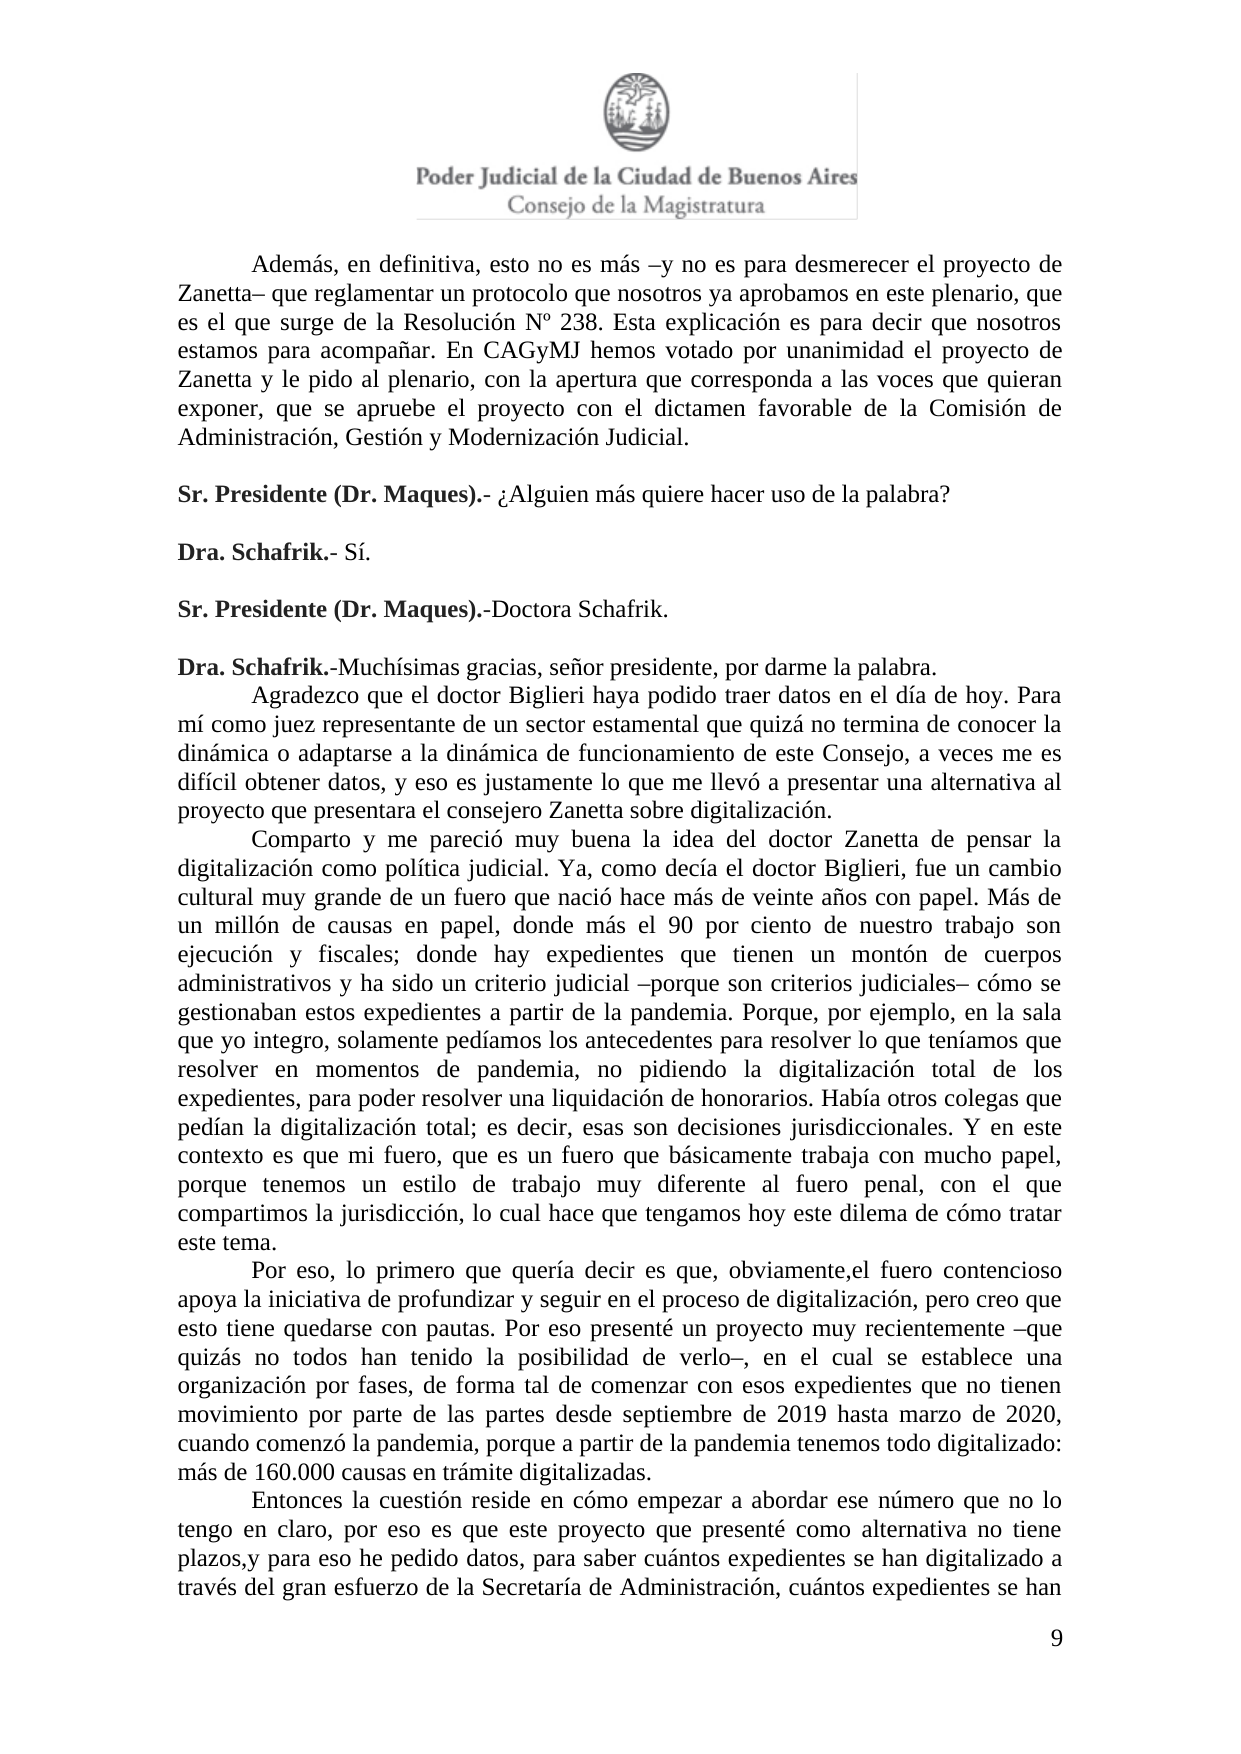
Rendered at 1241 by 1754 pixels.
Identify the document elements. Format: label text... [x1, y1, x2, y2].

text Agradezco que el doctor Biglieri haya podido traer datos en el día de hoy. Para mí como juez representante de un sector estamental que quizá no termina de conocer la dinámica o adaptarse a la dinámica de funcionamiento de este Consejo, a veces me es difícil obtener datos, y eso es justamente lo que me llevó a presentar una alternativa al proyecto que presentara el consejero Zanetta sobre digitalización. [177, 681, 1063, 824]
text Dra. Schafrik.- Sí. [338, 537, 1063, 566]
text Sr. Presidente (Dr. Maques).-Doctora Schafrik. [491, 594, 1063, 623]
text Por eso, lo primero que quería decir es que, obviamente,el fuero contencioso apoya la iniciativa de profundizar y seguir en el proceso de digitalización, pero creo que esto tiene quedarse con pautas. Por eso presenté un proyecto muy recientemente –que quizás no todos han tenido la posibilidad de verlo–, en el cual se establece una organización por fases, de forma tal de comenzar con esos expedientes que no tienen movimiento por parte de las partes desde septiembre de 2019 hasta marzo de 2020, cuando comenzó la pandemia, porque a partir de la pandemia tenemos todo digitalizado: más de 160.000 causas en trámite digitalizadas. [177, 1256, 1063, 1486]
text Dra. Schafrik.-Muchísimas gracias, señor presidente, por darme la palabra. [338, 652, 1063, 681]
text Sr. Presidente (Dr. Maques).- ¿Alguien más quiere hacer uso de la palabra? [491, 479, 1063, 508]
picture [416, 73, 859, 221]
text Comparto y me pareció muy buena la idea del doctor Zanetta de pensar la digitalización como política judicial. Ya, como decía el doctor Biglieri, fue un cambio cultural muy grande de un fuero que nació hace más de veinte años con papel. Más de un millón de causas en papel, donde más el 90 por ciento de nuestro trabajo son ejecución y fiscales; donde hay expedientes que tienen un montón de cuerpos administrativos y ha sido un criterio judicial –porque son criterios judiciales– cómo se gestionaban estos expedientes a partir de la pandemia. Porque, por ejemplo, en la sala que yo integro, solamente pedíamos los antecedentes para resolver lo que teníamos que resolver en momentos de pandemia, no pidiendo la digitalización total de los expedientes, para poder resolver una liquidación de honorarios. Había otros colegas que pedían la digitalización total; es decir, esas son decisiones jurisdiccionales. Y en este contexto es que mi fuero, que es un fuero que básicamente trabaja con mucho papel, porque tenemos un estilo de trabajo muy diferente al fuero penal, con el que compartimos la jurisdicción, lo cual hace que tengamos hoy este dilema de cómo tratar este tema. [177, 824, 1063, 1256]
text Además, en definitiva, esto no es más –y no es para desmerecer el proyecto de Zanetta– que reglamentar un protocolo que nosotros ya aprobamos en este plenario, que es el que surge de la Resolución Nº 238. Esta explicación es para decir que nosotros estamos para acompañar. En CAGyMJ hemos votado por unanimidad el proyecto de Zanetta y le pido al plenario, con la apertura que corresponda a las voces que quieran exponer, que se apruebe el proyecto con el dictamen favorable de la Comisión de Administración, Gestión y Modernización Judicial. [177, 249, 1063, 451]
